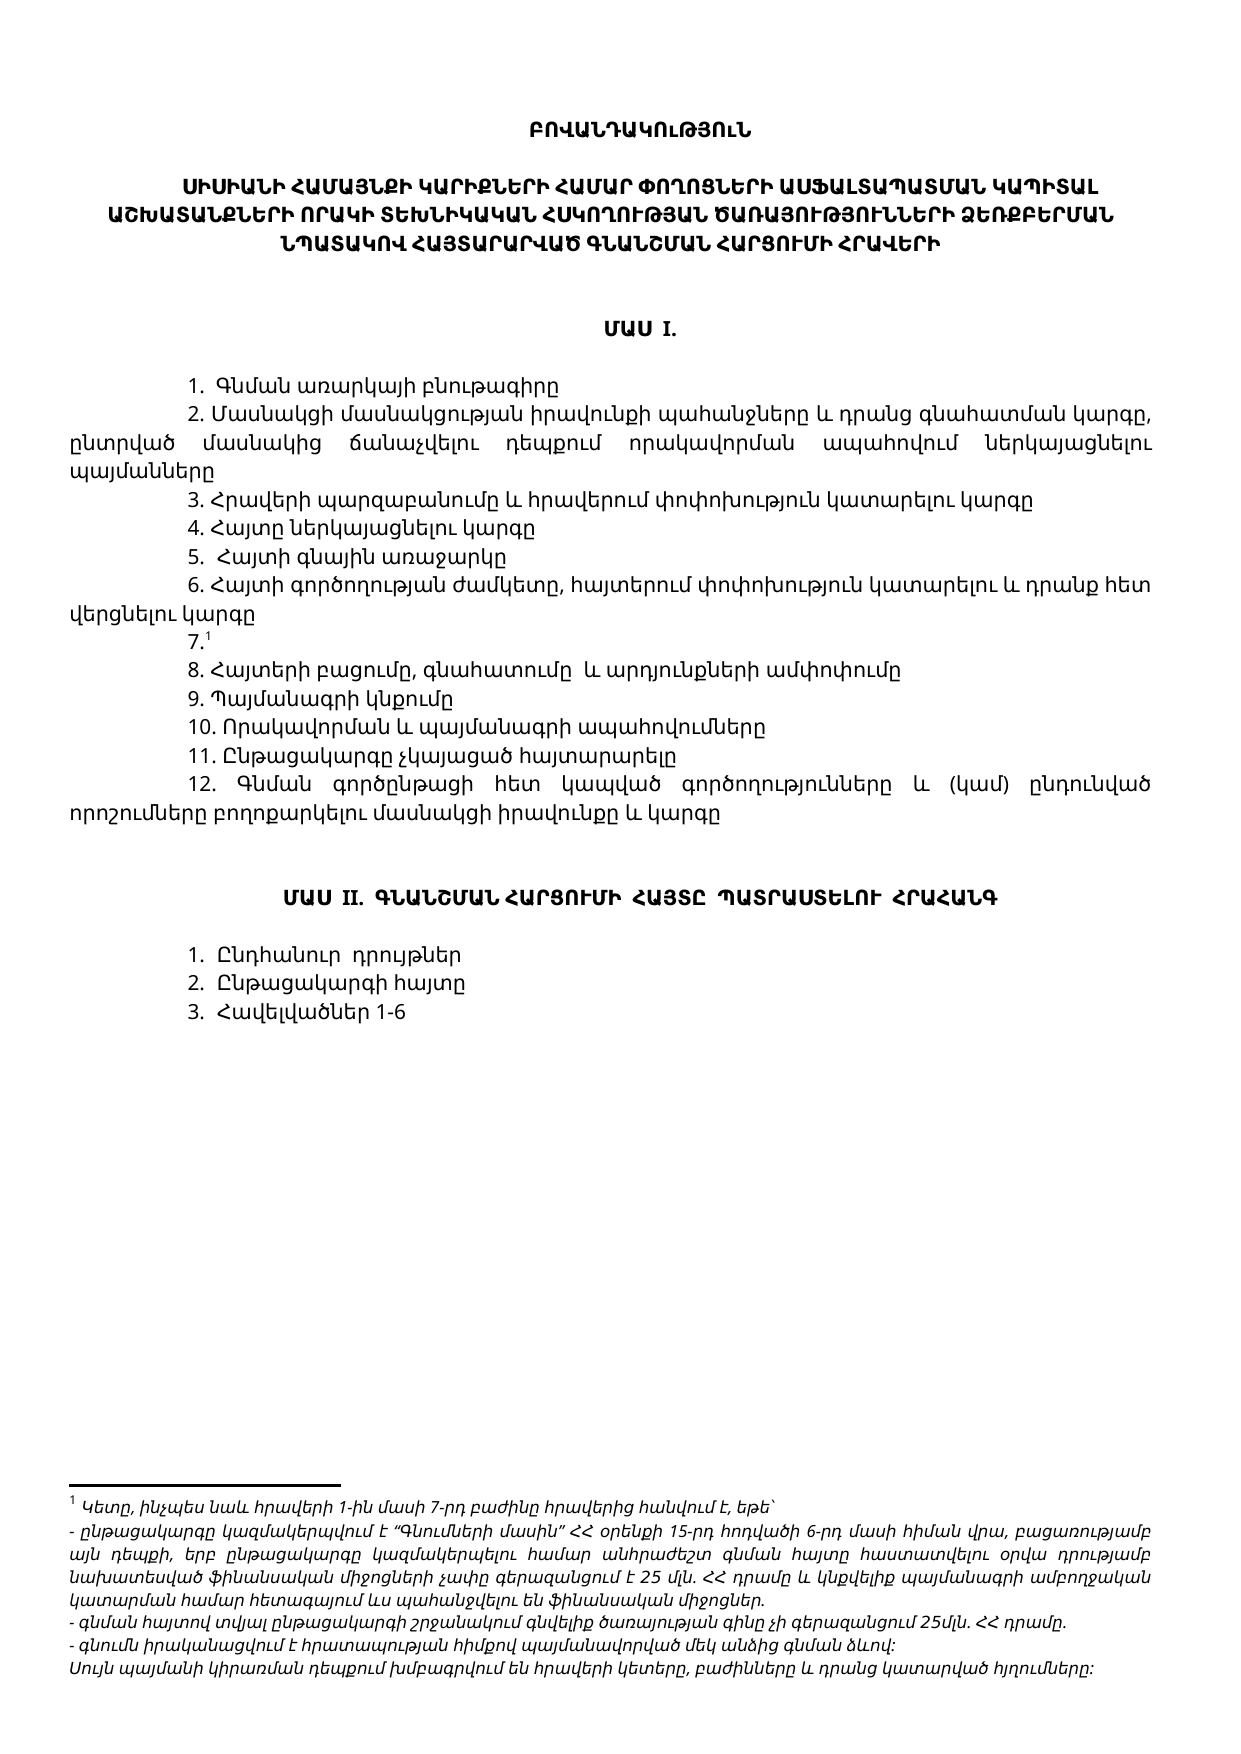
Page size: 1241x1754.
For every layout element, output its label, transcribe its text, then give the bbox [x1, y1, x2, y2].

text ՄԱՍ I. [69, 314, 1152, 343]
text ՄԱՍ II. ԳՆԱՆՇՄԱՆ ՀԱՐՑՈՒՄԻ ՀԱՅՏԸ ՊԱՏՐԱՍՏԵԼՈՒ ՀՐԱՀԱՆԳ [69, 883, 1152, 911]
text 1. Գնման առարկայի բնութագիրը [69, 371, 1152, 399]
text 3. Հավելվածներ 1-6 [69, 997, 1152, 1025]
text 4. Հայտը ներկայացնելու կարգը [69, 513, 1152, 542]
text 9. Պայմանագրի կնքումը [69, 684, 1152, 712]
text 11. Ընթացակարգը չկայացած հայտարարելը [69, 741, 1152, 769]
text 6. Հայտի գործողության ժամկետը, հայտերում փոփոխություն կատարելու և դրանք հետ վերցնելու կարգը [69, 570, 1152, 627]
text 5. Հայտի գնային առաջարկը [69, 542, 1152, 570]
text ՍԻՍԻԱՆԻ ՀԱՄԱՅՆՔԻ ԿԱՐԻՔՆԵՐԻ ՀԱՄԱՐ ՓՈՂՈՑՆԵՐԻ ԱՍՖԱԼՏԱՊԱՏՄԱՆ ԿԱՊԻՏԱԼ ԱՇԽԱՏԱՆՔՆԵՐԻ ՈՐԱԿԻ ՏԵԽՆԻԿԱԿԱՆ ՀՍԿՈՂՈՒԹՅԱՆ ԾԱՌԱՅՈՒԹՅՈՒՆՆԵՐԻ ՁԵՌՔԲԵՐՄԱՆ ՆՊԱՏԱԿՈՎ ՀԱՅՏԱՐԱՐՎԱԾ ԳՆԱՆՇՄԱՆ ՀԱՐՑՈՒՄԻ ՀՐԱՎԵՐԻ [69, 172, 1152, 257]
text 7. [69, 627, 1152, 656]
text 2. Մասնակցի մասնակցության իրավունքի պահանջները և դրանց գնահատման կարգը, ընտրված մասնակից ճանաչվելու դեպքում որակավորման ապահովում ներկայացնելու պայմանները [69, 399, 1152, 485]
text 1. Ընդհանուր դրույթներ [69, 940, 1152, 968]
text 3. Հրավերի պարզաբանումը և հրավերում փոփոխություն կատարելու կարգը [69, 485, 1152, 513]
text 12. Գնման գործընթացի հետ կապված գործողությունները և (կամ) ընդունված որոշումները բողոքարկելու մասնակցի իրավունքը և կարգը [69, 769, 1152, 826]
text ԲՈՎԱՆԴԱԿՈւԹՅՈւՆ [69, 115, 1152, 144]
text 2. Ընթացակարգի հայտը [69, 968, 1152, 997]
text 10. Որակավորման և պայմանագրի ապահովումները [69, 712, 1152, 741]
text 8. Հայտերի բացումը, գնահատումը և արդյունքների ամփոփումը [69, 656, 1152, 684]
